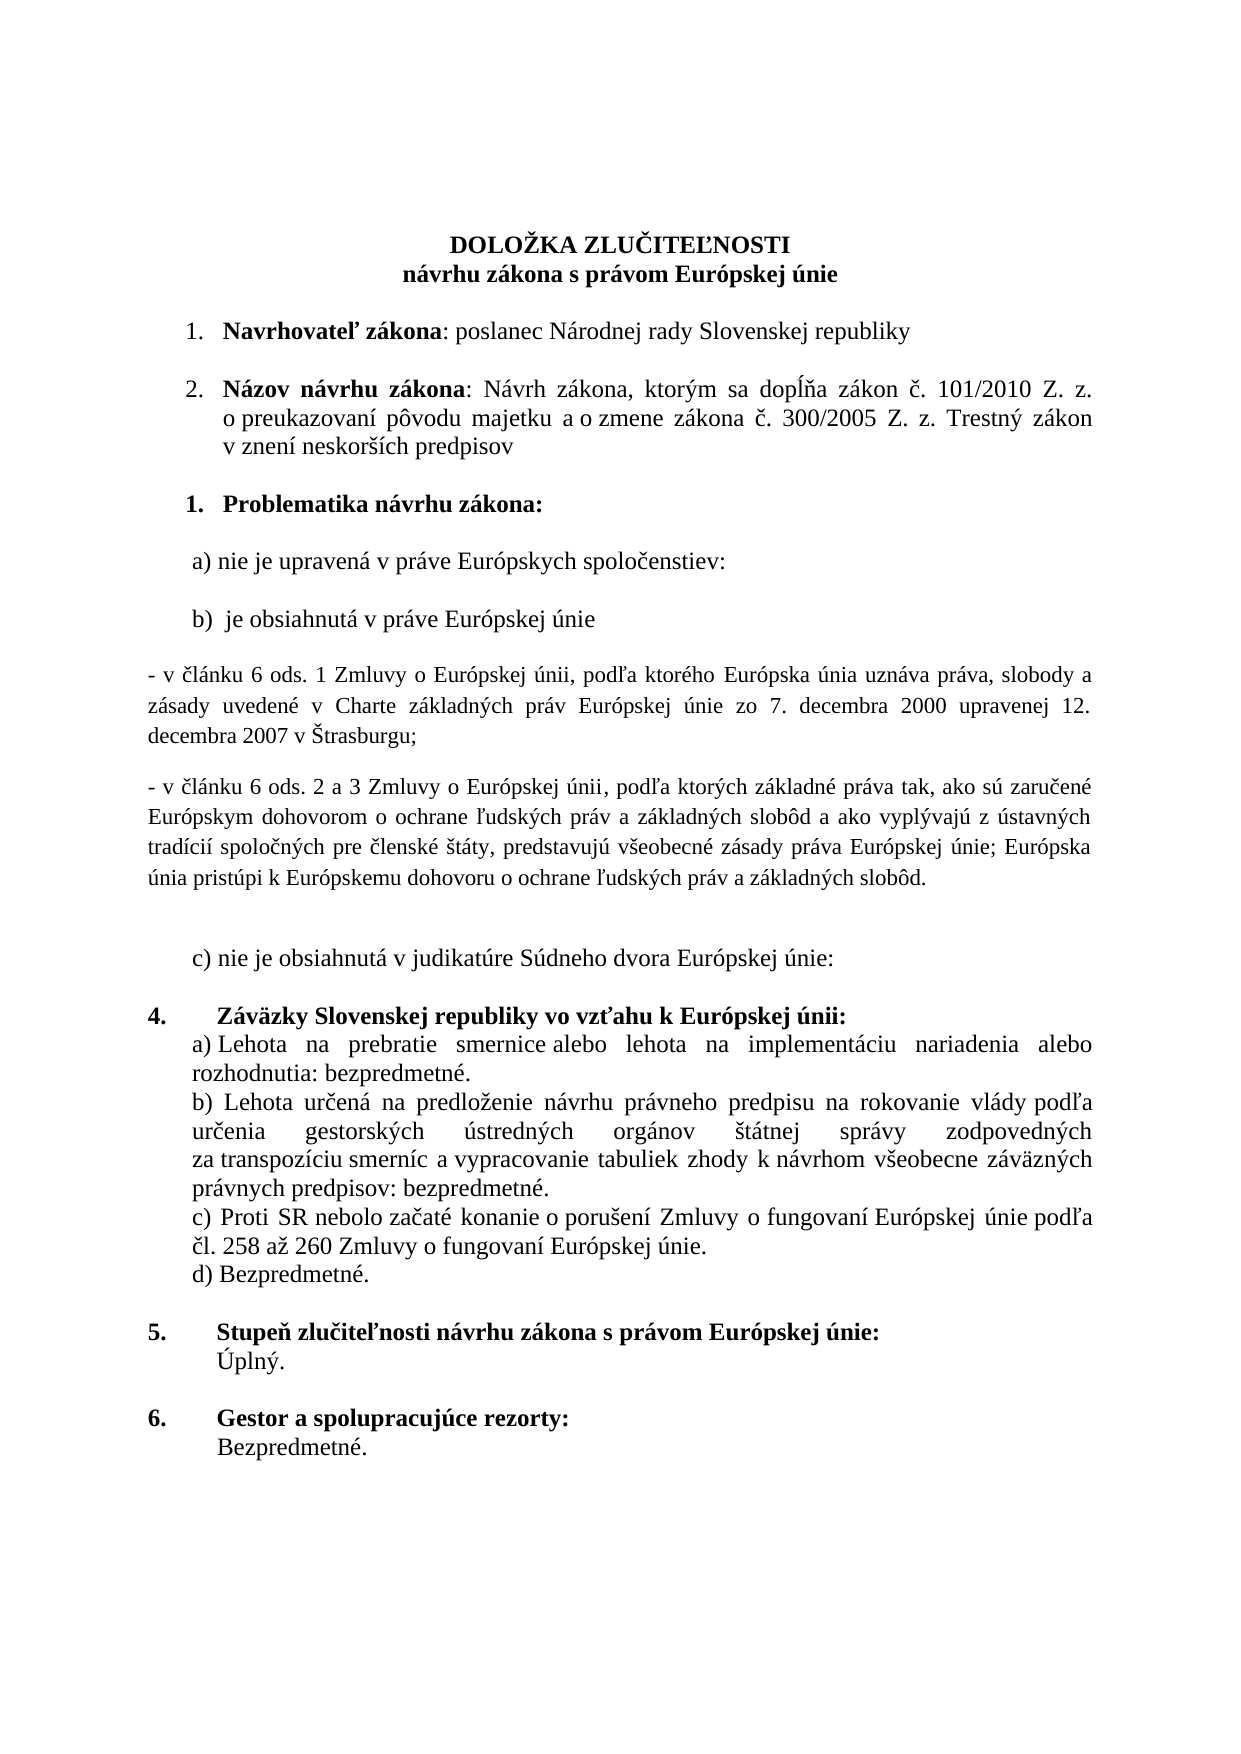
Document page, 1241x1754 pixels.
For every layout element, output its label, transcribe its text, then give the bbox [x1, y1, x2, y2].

text 4. Záväzky Slovenskej republiky vo vzťahu k Európskej únii: [148, 1001, 1093, 1029]
text d) Bezpredmetné. [192, 1259, 1093, 1288]
text a) nie je upravená v práve Európskych spoločenstiev: [192, 546, 1093, 575]
text a) Lehota na prebratie smernice alebo lehota na implementáciu nariadenia alebo rozhodnutia: bezpredmetné. [192, 1029, 1093, 1087]
text 5. Stupeň zlučiteľnosti návrhu zákona s právom Európskej únie: [148, 1317, 1093, 1346]
text návrhu zákona s právom Európskej únie [148, 259, 1093, 288]
text 6. Gestor a spolupracujúce rezorty: [148, 1403, 1093, 1432]
list Navrhovateľ zákona: poslanec Národnej rady Slovenskej republiky [185, 316, 1093, 345]
text - v článku 6 ods. 1 Zmluvy o Európskej únii, podľa ktorého Európska únia uznáva práva, slobody a zásady uvedené v Charte základných práv Európskej únie zo 7. decembra 2000 upravenej 12. decembra 2007 v Štrasburgu; [148, 661, 1093, 748]
text - v článku 6 ods. 3 Zmluvy o Európskej únii, podľa ktorých základné práva tak, ako sú zaručené Európskym dohovorom o ochrane ľudských práv a základných slobôd a ako vyplývajú z ústavných tradícií spoločných pre členské štáty, predstavujú všeobecné zásady práva Európskej únie; Európska únia pristúpi k Európskemu dohovoru o ochrane ľudských práv a základných slobôd. [148, 773, 1093, 890]
text b) je obsiahnutá v práve Európskej únie [192, 604, 1093, 633]
list Problematika návrhu zákona: [185, 489, 1093, 518]
text c) nie je obsiahnutá v judikatúre Súdneho dvora Európskej únie: [192, 943, 1093, 972]
text Úplný. [148, 1346, 1093, 1374]
text b) Lehota určená na predloženie návrhu právneho predpisu na rokovanie vlády podľa určenia gestorských ústredných orgánov štátnej správy zodpovedných za transpozíciu smerníc a vypracovanie tabuliek zhody k návrhom všeobecne záväzných právnych predpisov: bezpredmetné. [192, 1087, 1093, 1202]
text DOLOŽKA ZLUČITEĽNOSTI [148, 230, 1093, 259]
list Názov návrhu zákona: Návrh zákona, ktorým sa dopĺňa zákon č. 101/2010 Z. z. o preukazovaní pôvodu majetku a o zmene zákona č. 300/2005 Z. z. Trestný zákon v znení neskorších predpisov [185, 374, 1093, 460]
text c) Proti SR nebolo začaté konanie o porušení Zmluvy o fungovaní Európskej únie podľa čl. 258 až 260 Zmluvy o fungovaní Európskej únie. [192, 1202, 1093, 1259]
text Bezpredmetné. [185, 1432, 1093, 1461]
